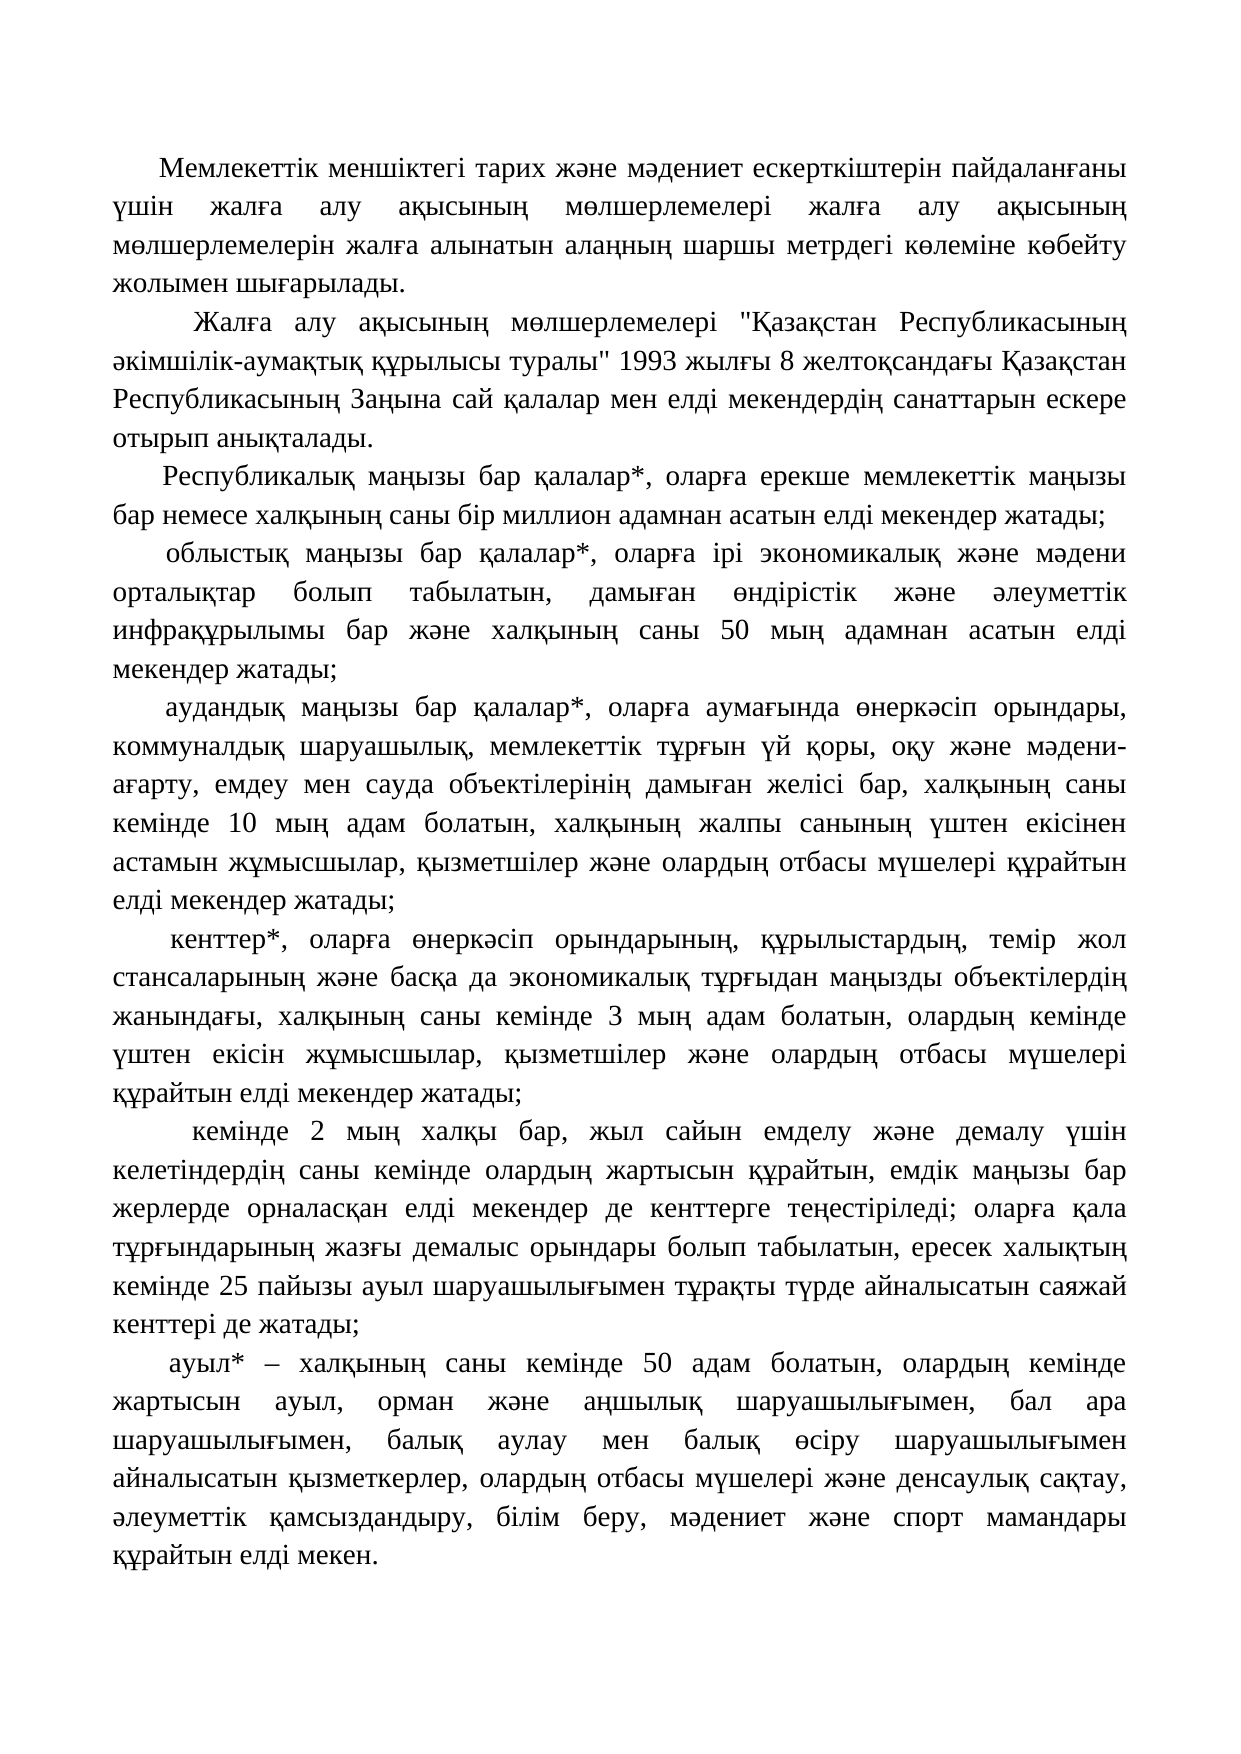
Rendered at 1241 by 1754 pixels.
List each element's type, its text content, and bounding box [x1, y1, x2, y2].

text облыстық маңызы бар қалалар*, оларға iрi экономикалық және мәдени орталықтар болып табылатын, дамыған өндiрiстiк және әлеуметтiк инфрақұрылымы бар және халқының саны 50 мың адамнан асатын елдi мекендер жатады; [112, 535, 1128, 684]
text кенттер*, оларға өнеркәсiп орындарының, құрылыстардың, темiр жол стансаларының және басқа да экономикалық тұрғыдан маңызды объектiлердiң жанындағы, халқының саны кемiнде 3 мың адам болатын, олардың кемiнде үштен екiсiн жұмысшылар, қызметшiлер және олардың отбасы мүшелерi құрайтын елдi мекендер жатады; [112, 921, 1128, 1108]
text Республикалық маңызы бар қалалар*, оларға ерекше мемлекеттiк маңызы бар немесе халқының саны бiр миллион адамнан асатын елдi мекендер жатады; [112, 458, 1128, 530]
text аудандық маңызы бар қалалар*, оларға аумағында өнеркәсiп орындары, коммуналдық шаруашылық, мемлекеттiк тұрғын үй қоры, оқу және мәдени-ағарту, емдеу мен сауда объектiлерiнiң дамыған желісi бар, халқының саны кемiнде 10 мың адам болатын, халқының жалпы санының үштен екiсiнен астамын жұмысшылар, қызметшiлер және олардың отбасы мүшелерi құрайтын елдi мекендер жатады; [112, 689, 1128, 916]
text кемiнде 2 мың халқы бар, жыл сайын емделу және демалу үшiн келетiндердің саны кемiнде олардың жартысын құрайтын, емдiк маңызы бар жерлерде орналасқан елдi мекендер де кенттерге теңестiрiледi; оларға қала тұрғындарының жазғы демалыс орындары болып табылатын, ересек халықтың кемiнде 25 пайызы ауыл шаруашылығымен тұрақты түрде айналысатын саяжай кенттері де жатады; [112, 1113, 1128, 1340]
text ауыл* – халқының саны кемінде 50 адам болатын, олардың кемінде жартысын ауыл, орман және аңшылық шаруашылығымен, бал ара шаруашылығымен, балық аулау мен балық өсіру шаруашылығымен айналысатын қызметкерлер, олардың отбасы мүшелері және денсаулық сақтау, әлеуметтік қамсыздандыру, білім беру, мәдениет және спорт мамандары құрайтын елді мекен. [112, 1345, 1128, 1571]
text Жалға алу ақысының мөлшерлемелері "Қазақстан Республикасының әкімшілік-аумақтық құрылысы туралы" 1993 жылғы 8 желтоқсандағы Қазақстан Республикасының Заңына сай қалалар мен елді мекендердің санаттарын ескере отырып анықталады. [112, 304, 1128, 453]
text Мемлекеттік меншіктегі тарих және мәдениет ескерткіштерін пайдаланғаны үшін жалға алу ақысының мөлшерлемелері жалға алу ақысының мөлшерлемелерін жалға алынатын алаңның шаршы метрдегі көлеміне көбейту жолымен шығарылады. [112, 150, 1128, 299]
